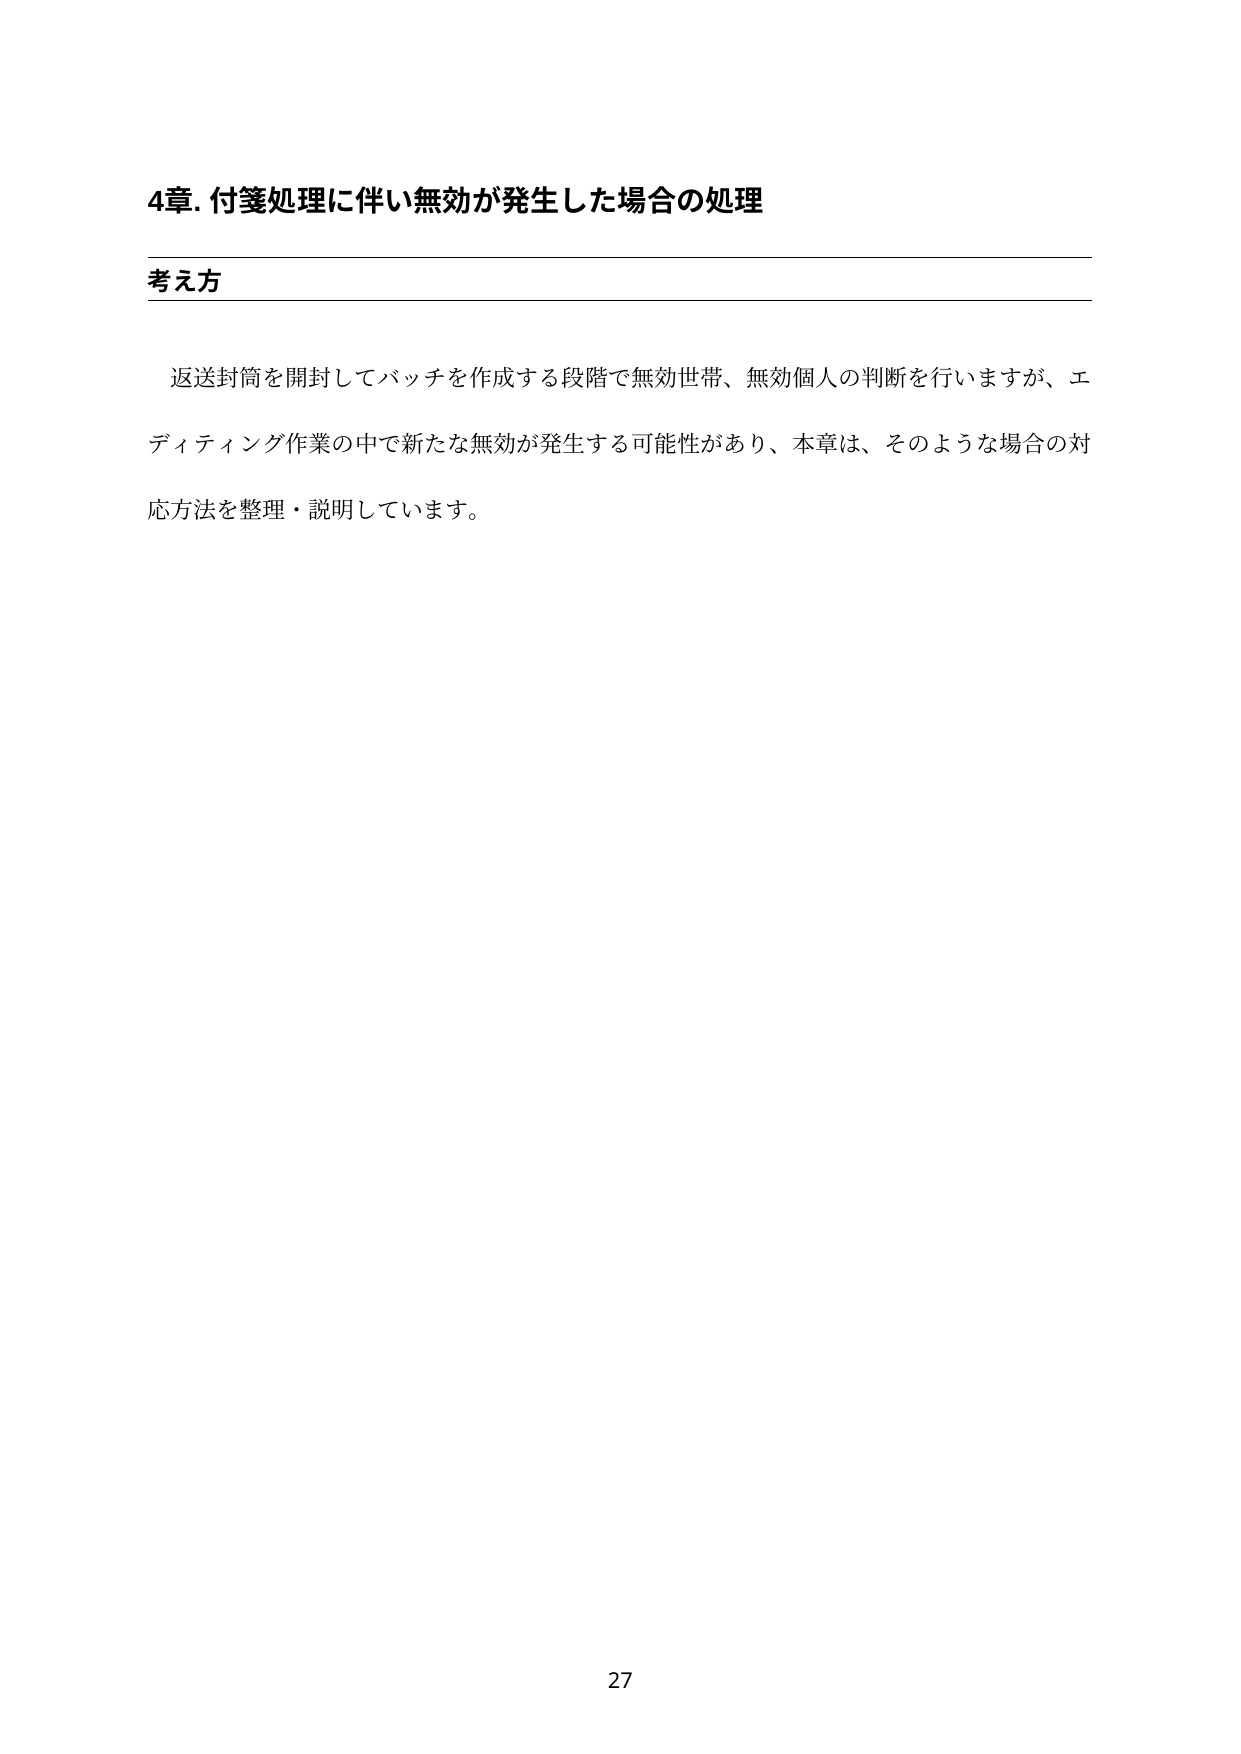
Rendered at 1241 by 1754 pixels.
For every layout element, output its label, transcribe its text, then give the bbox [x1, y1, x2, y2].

text 返送封筒を開封してバッチを作成する段階で無効世帯、無効個人の判断を行いますが、エディティング作業の中で新たな無効が発生する可能性があり、本章は、そのような場合の対応方法を整理・説明しています。 [148, 360, 1092, 525]
subtitle 付箋処理に伴い無効が発生した場合の処理 [148, 177, 1092, 219]
text 考え方 [148, 258, 1092, 300]
